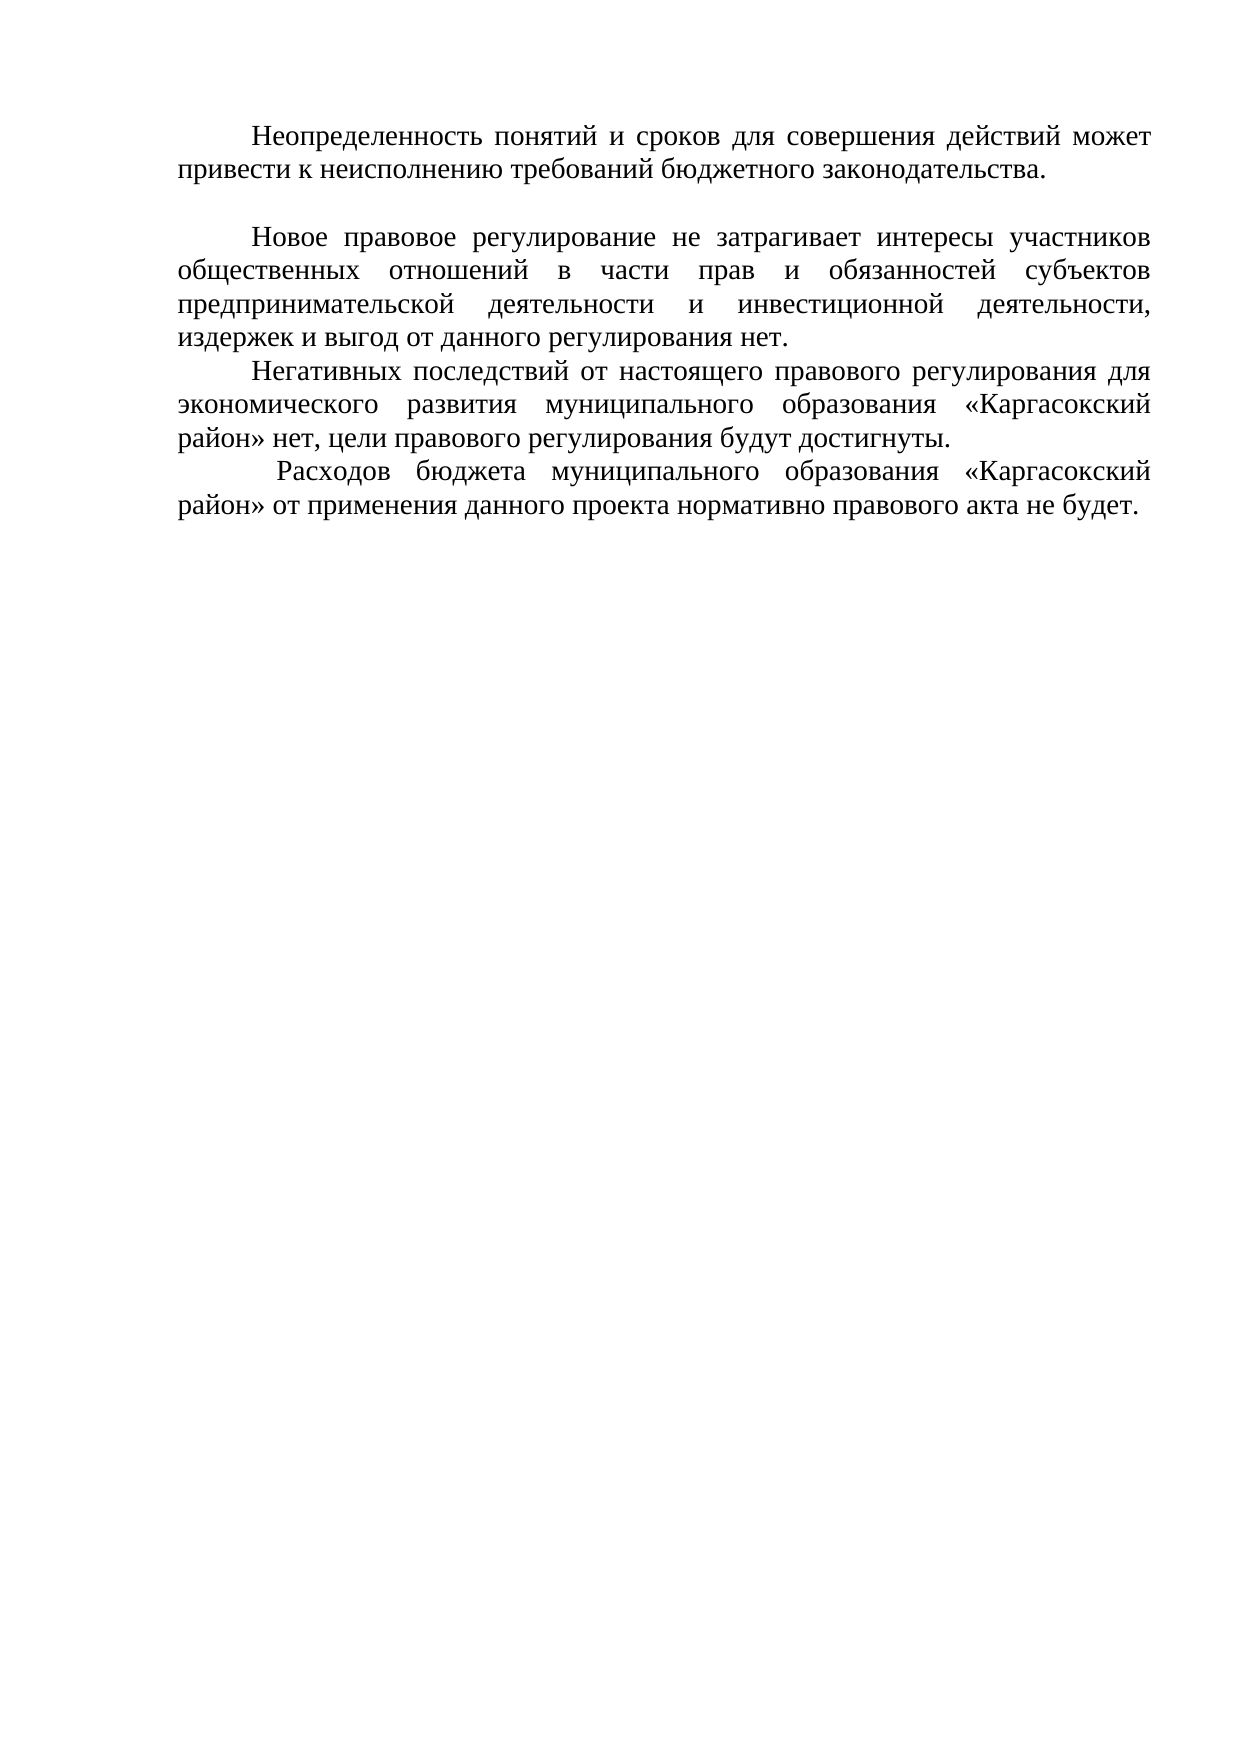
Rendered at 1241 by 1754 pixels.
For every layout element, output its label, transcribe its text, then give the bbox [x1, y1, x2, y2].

text Новое правовое регулирование не затрагивает интересы участников общественных отношений в части прав и обязанностей субъектов предпринимательской деятельности и инвестиционной деятельности, издержек и выгод от данного регулирования нет. [177, 219, 1152, 353]
text Расходов бюджета муниципального образования «Каргасокский район» от применения данного проекта нормативно правового акта не будет. [177, 453, 1152, 521]
text Негативных последствий от настоящего правового регулирования для экономического развития муниципального образования «Каргасокский район» нет, цели правового регулирования будут достигнуты. [177, 353, 1152, 453]
title Неопределенность понятий и сроков для совершения действий может привести к неисполнению требований бюджетного законодательства. [177, 118, 1152, 185]
